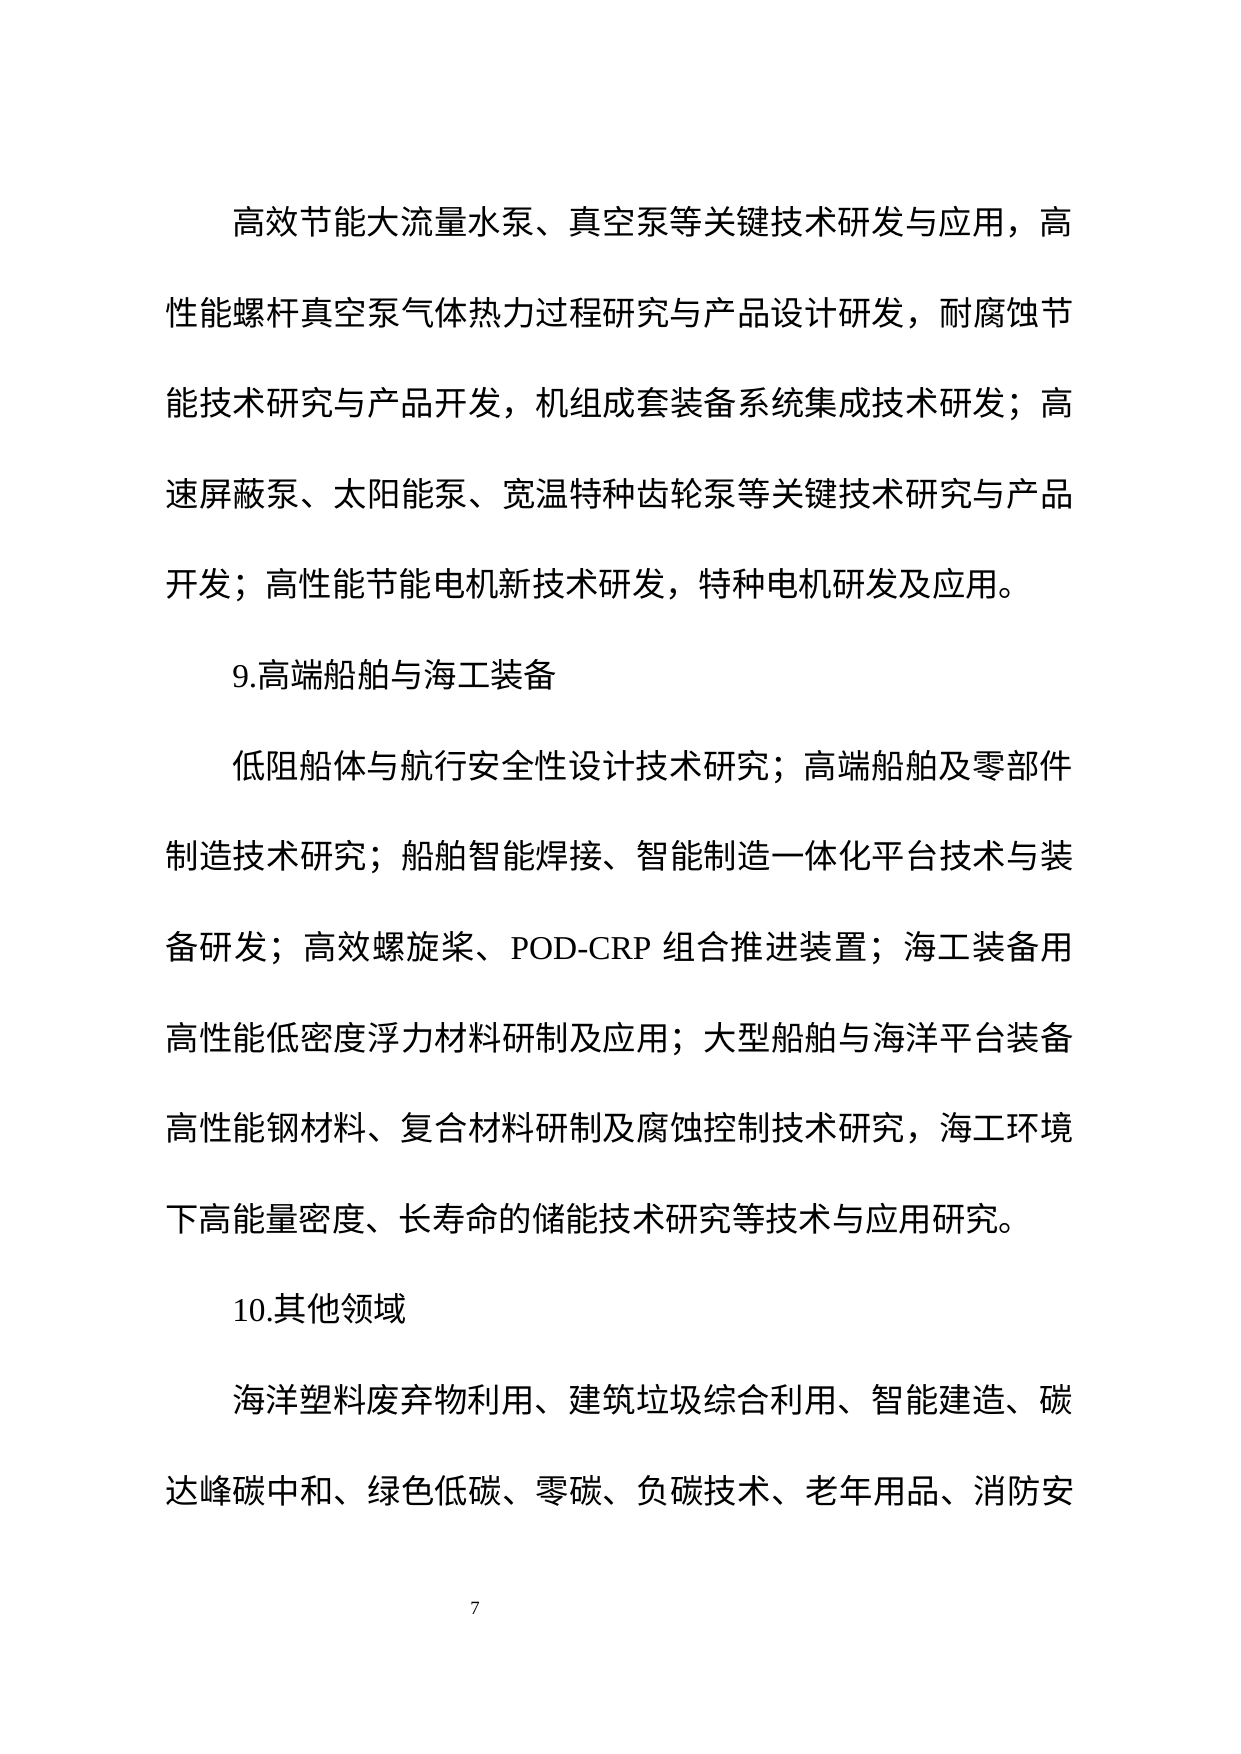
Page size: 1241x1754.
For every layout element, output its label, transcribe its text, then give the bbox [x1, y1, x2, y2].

text 低阻船体与航行安全性设计技术研究；高端船舶及零部件制造技术研究；船舶智能焊接、智能制造一体化平台技术与装备研发；高效螺旋桨、POD-CRP 组合推进装置；海工装备用高性能低密度浮力材料研制及应用；大型船舶与海洋平台装备高性能钢材料、复合材料研制及腐蚀控制技术研究，海工环境下高能量密度、长寿命的储能技术研究等技术与应用研究。 [165, 718, 1075, 1262]
text 10.其他领域 [165, 1262, 1075, 1353]
text 9.高端船舶与海工装备 [165, 628, 1075, 718]
text 高效节能大流量水泵、真空泵等关键技术研发与应用，高性能螺杆真空泵气体热力过程研究与产品设计研发，耐腐蚀节能技术研究与产品开发，机组成套装备系统集成技术研发；高速屏蔽泵、太阳能泵、宽温特种齿轮泵等关键技术研究与产品开发；高性能节能电机新技术研发，特种电机研发及应用。 [165, 174, 1075, 628]
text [165, 1353, 1075, 1534]
